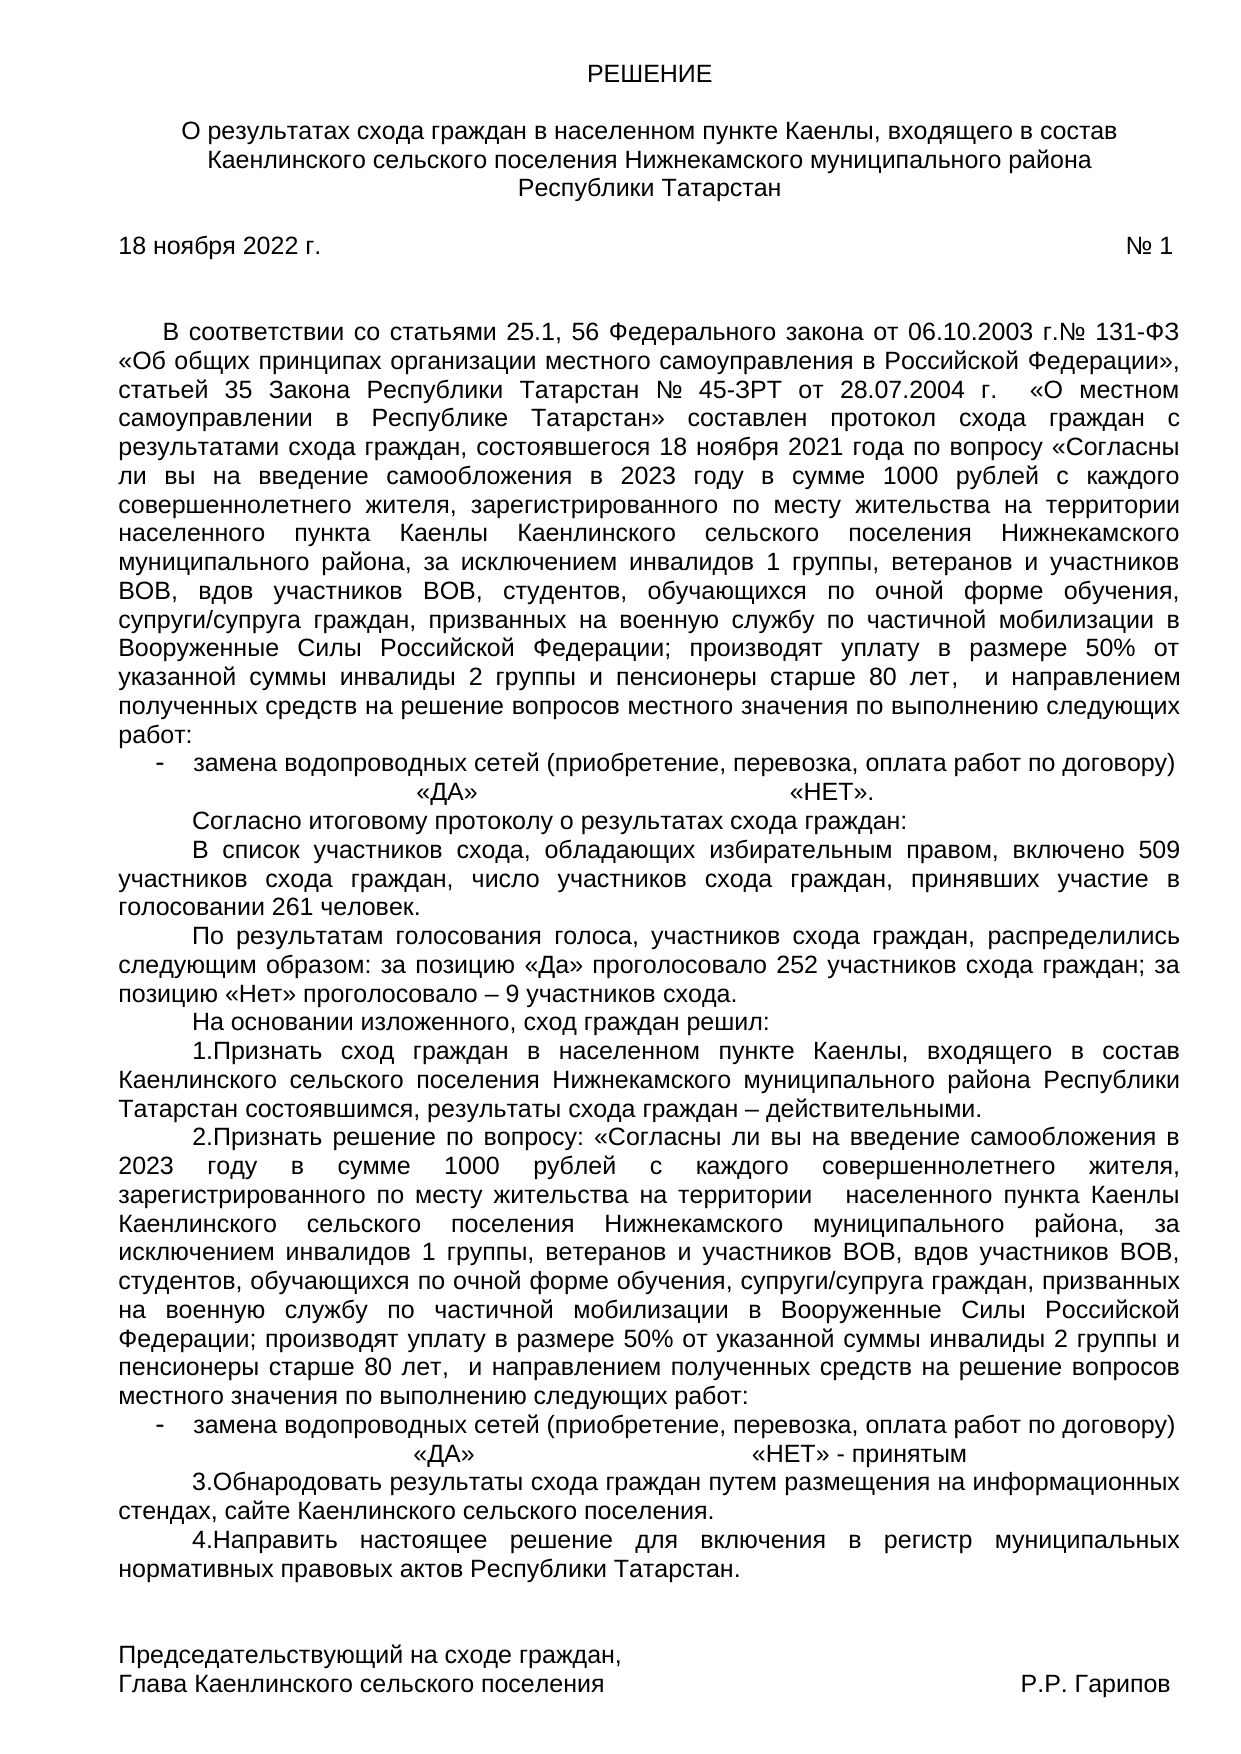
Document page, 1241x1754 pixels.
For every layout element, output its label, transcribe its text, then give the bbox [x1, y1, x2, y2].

text Глава Каенлинского сельского поселения Р.Р. Гарипов [118, 1669, 1181, 1697]
text 4.Направить настоящее решение для включения в регистр муниципальных нормативных правовых актов Республики Татарстан. [118, 1525, 1181, 1582]
text О результатах схода граждан в населенном пункте Каенлы, входящего в состав Каенлинского сельского поселения Нижнекамского муниципального района [118, 116, 1181, 173]
list «ДА» «НЕТ» - принятым [193, 1439, 1181, 1467]
list замена водопроводных сетей (приобретение, перевозка, оплата работ по договору) [156, 748, 1181, 777]
text РЕШЕНИЕ [118, 59, 1181, 88]
text В список участников схода, обладающих избирательным правом, включено 509 участников схода граждан, число участников схода граждан, принявших участие в голосовании 261 человек. [118, 835, 1181, 921]
text В соответствии со статьями 25.1, 56 Федерального закона от 06.10.2003 г.№ 131-ФЗ «Об общих принципах организации местного самоуправления в Российской Федерации», статьей 35 Закона Республики Татарстан № 45-ЗРТ от 28.07.2004 г. «О местном самоуправлении в Республике Татарстан» составлен протокол схода граждан с результатами схода граждан, состоявшегося 18 ноября 2021 года по вопросу «Согласны ли вы на введение самообложения в 2023 году в сумме 1000 рублей с каждого совершеннолетнего жителя, зарегистрированного по месту жительства на территории населенного пункта Каенлы Каенлинского сельского поселения Нижнекамского муниципального района, за исключением инвалидов 1 группы, ветеранов и участников ВОВ, вдов участников ВОВ, студентов, обучающихся по очной форме обучения, супруги/супруга граждан, призванных на военную службу по частичной мобилизации в Вооруженные Силы Российской Федерации; производят уплату в размере 50% от указанной суммы инвалиды 2 группы и пенсионеры старше 80 лет, и направлением полученных средств на решение вопросов местного значения по выполнению следующих работ: [118, 317, 1181, 748]
text 1.Признать сход граждан в населенном пункте Каенлы, входящего в состав Каенлинского сельского поселения Нижнекамского муниципального района Республики Татарстан состоявшимся, результаты схода граждан – действительными. [118, 1036, 1181, 1122]
text Согласно итоговому протоколу о результатах схода граждан: [118, 806, 1181, 835]
text На основании изложенного, сход граждан решил: [118, 1007, 1181, 1036]
text «ДА» «НЕТ». [118, 777, 1181, 806]
list замена водопроводных сетей (приобретение, перевозка, оплата работ по договору) [156, 1410, 1181, 1439]
text Председательствующий на сходе граждан, [118, 1640, 1181, 1669]
text 18 ноября 2022 г. № 1 [118, 231, 1181, 260]
text Республики Татарстан [118, 173, 1181, 202]
text 2.Признать решение по вопросу: «Согласны ли вы на введение самообложения в 2023 году в сумме 1000 рублей с каждого совершеннолетнего жителя, зарегистрированного по месту жительства на территории населенного пункта Каенлы Каенлинского сельского поселения Нижнекамского муниципального района, за исключением инвалидов 1 группы, ветеранов и участников ВОВ, вдов участников ВОВ, студентов, обучающихся по очной форме обучения, супруги/супруга граждан, призванных на военную службу по частичной мобилизации в Вооруженные Силы Российской Федерации; производят уплату в размере 50% от указанной суммы инвалиды 2 группы и пенсионеры старше 80 лет, и направлением полученных средств на решение вопросов местного значения по выполнению следующих работ: [118, 1122, 1181, 1410]
text По результатам голосования голоса, участников схода граждан, распределились следующим образом: за позицию «Да» проголосовало 252 участников схода граждан; за позицию «Нет» проголосовало – 9 участников схода. [118, 921, 1181, 1007]
text 3.Обнародовать результаты схода граждан путем размещения на информационных стендах, сайте Каенлинского сельского поселения. [118, 1467, 1181, 1525]
